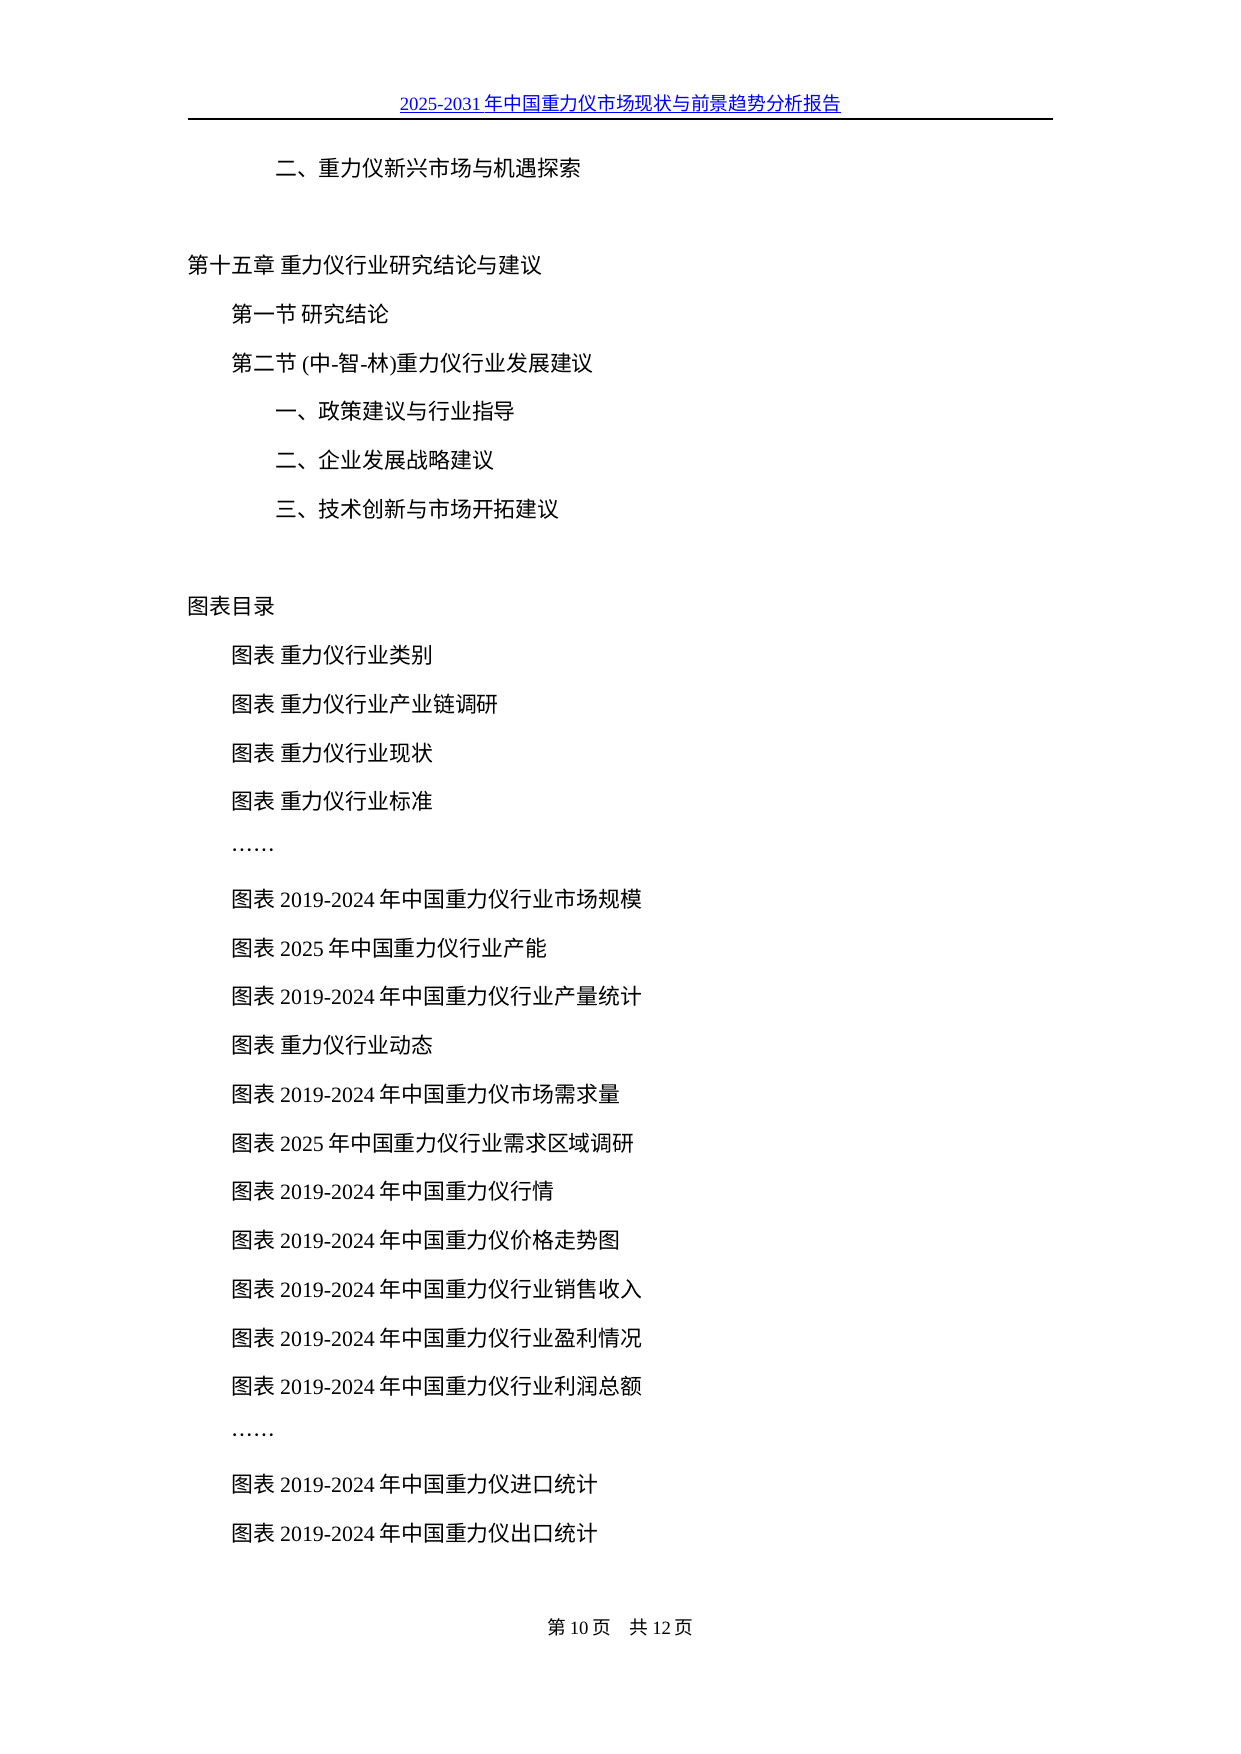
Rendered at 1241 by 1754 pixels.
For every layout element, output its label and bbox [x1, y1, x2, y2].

text [187, 150, 1053, 1548]
